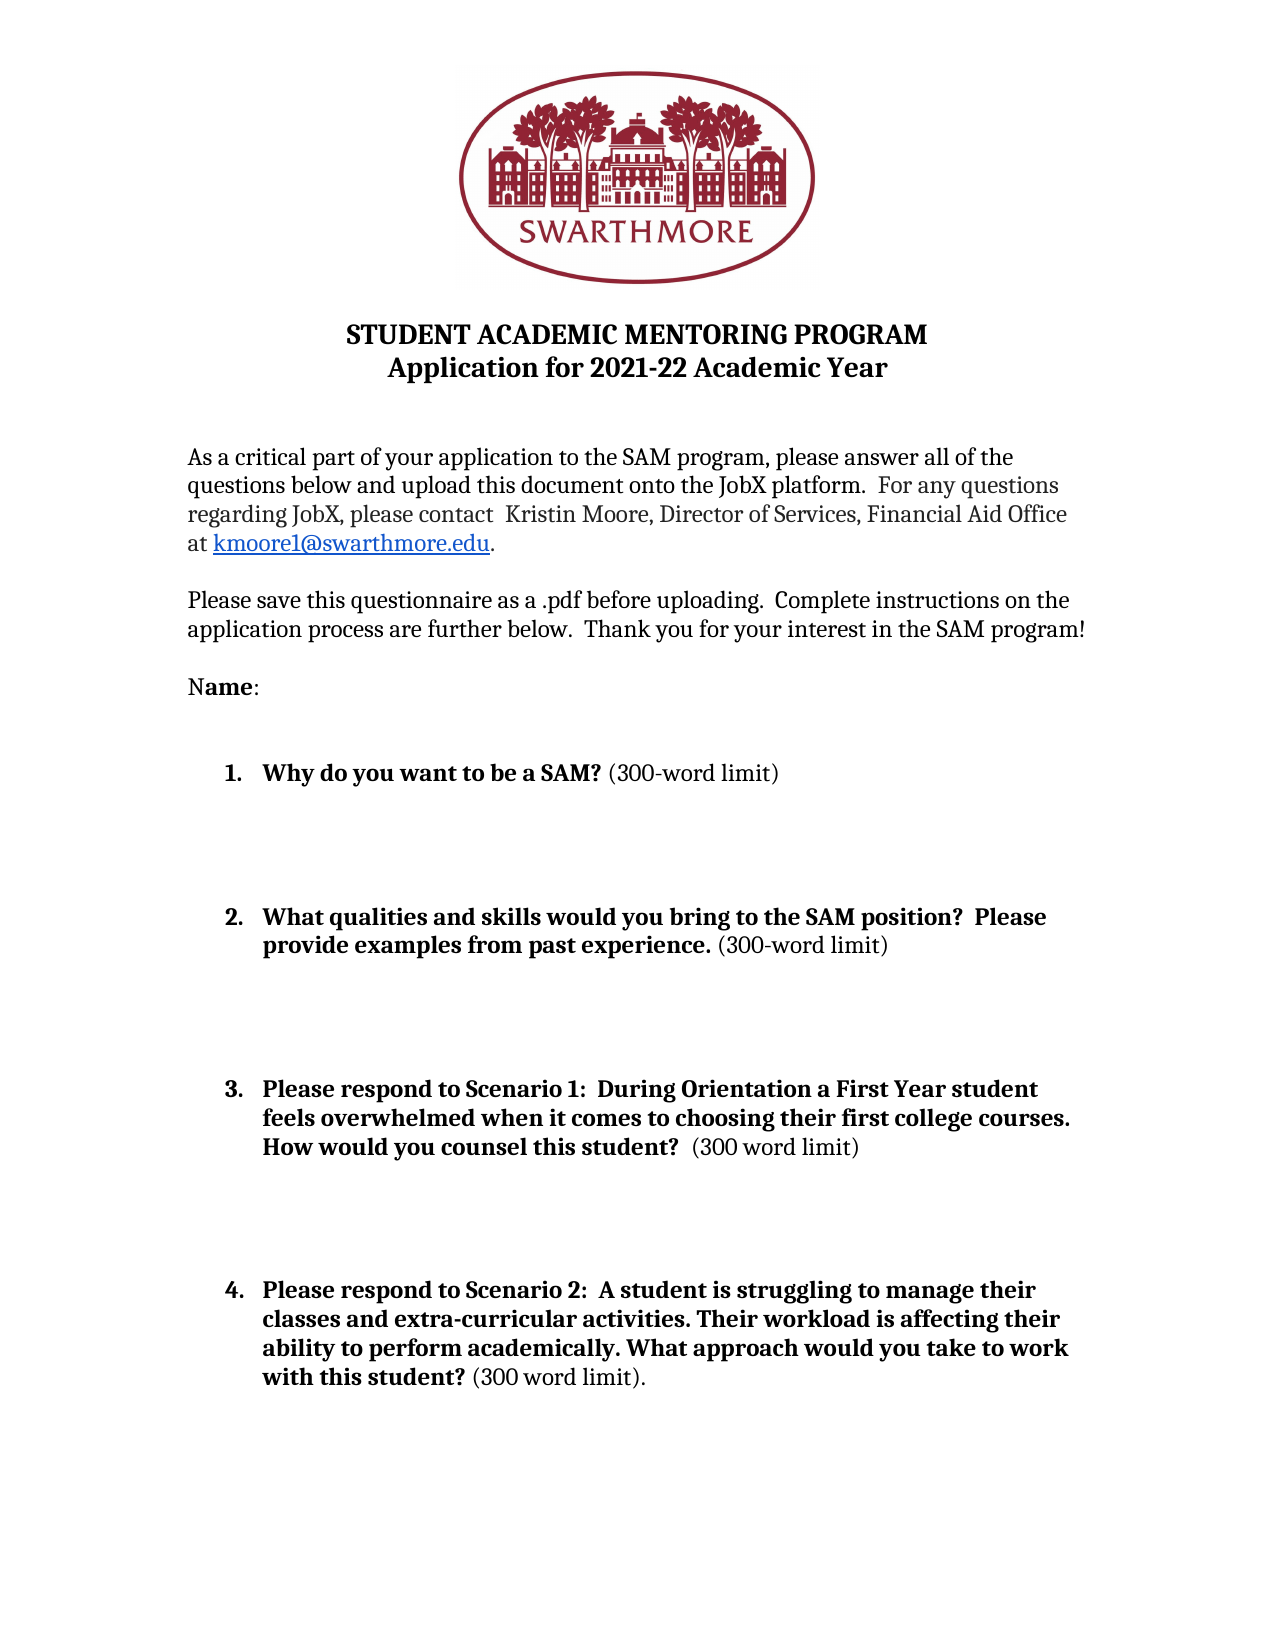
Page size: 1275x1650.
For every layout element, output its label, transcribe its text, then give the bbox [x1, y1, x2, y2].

text Application for 2021-22 Academic Year [187, 352, 1087, 385]
text As a critical part of your application to the SAM program, please answer all of the questions below and upload this document onto the JobX platform. For any questions regarding JobX, please contact Kristin Moore, Director of Services, Financial Aid Office at kmoore1@swarthmore.edu. [187, 443, 1087, 558]
list What qualities and skills would you bring to the SAM position? Please provide examples from past experience. (300-word limit) [225, 903, 1087, 960]
text Name: [187, 673, 1087, 701]
list Why do you want to be a SAM? (300-word limit) [225, 759, 1087, 788]
picture [454, 65, 821, 290]
list Please respond to Scenario 1: During Orientation a First Year student feels overwhelmed when it comes to choosing their first college courses. How would you counsel this student? (300 word limit) [225, 1075, 1087, 1161]
text Please save this questionnaire as a .pdf before uploading. Complete instructions on the application process are further below. Thank you for your interest in the SAM program! [187, 586, 1087, 644]
text STUDENT ACADEMIC MENTORING PROGRAM [187, 318, 1087, 352]
list Please respond to Scenario 2: A student is struggling to manage their classes and extra-curricular activities. Their workload is affecting their ability to perform academically. What approach would you take to work with this student? (300 word limit). [225, 1276, 1087, 1391]
